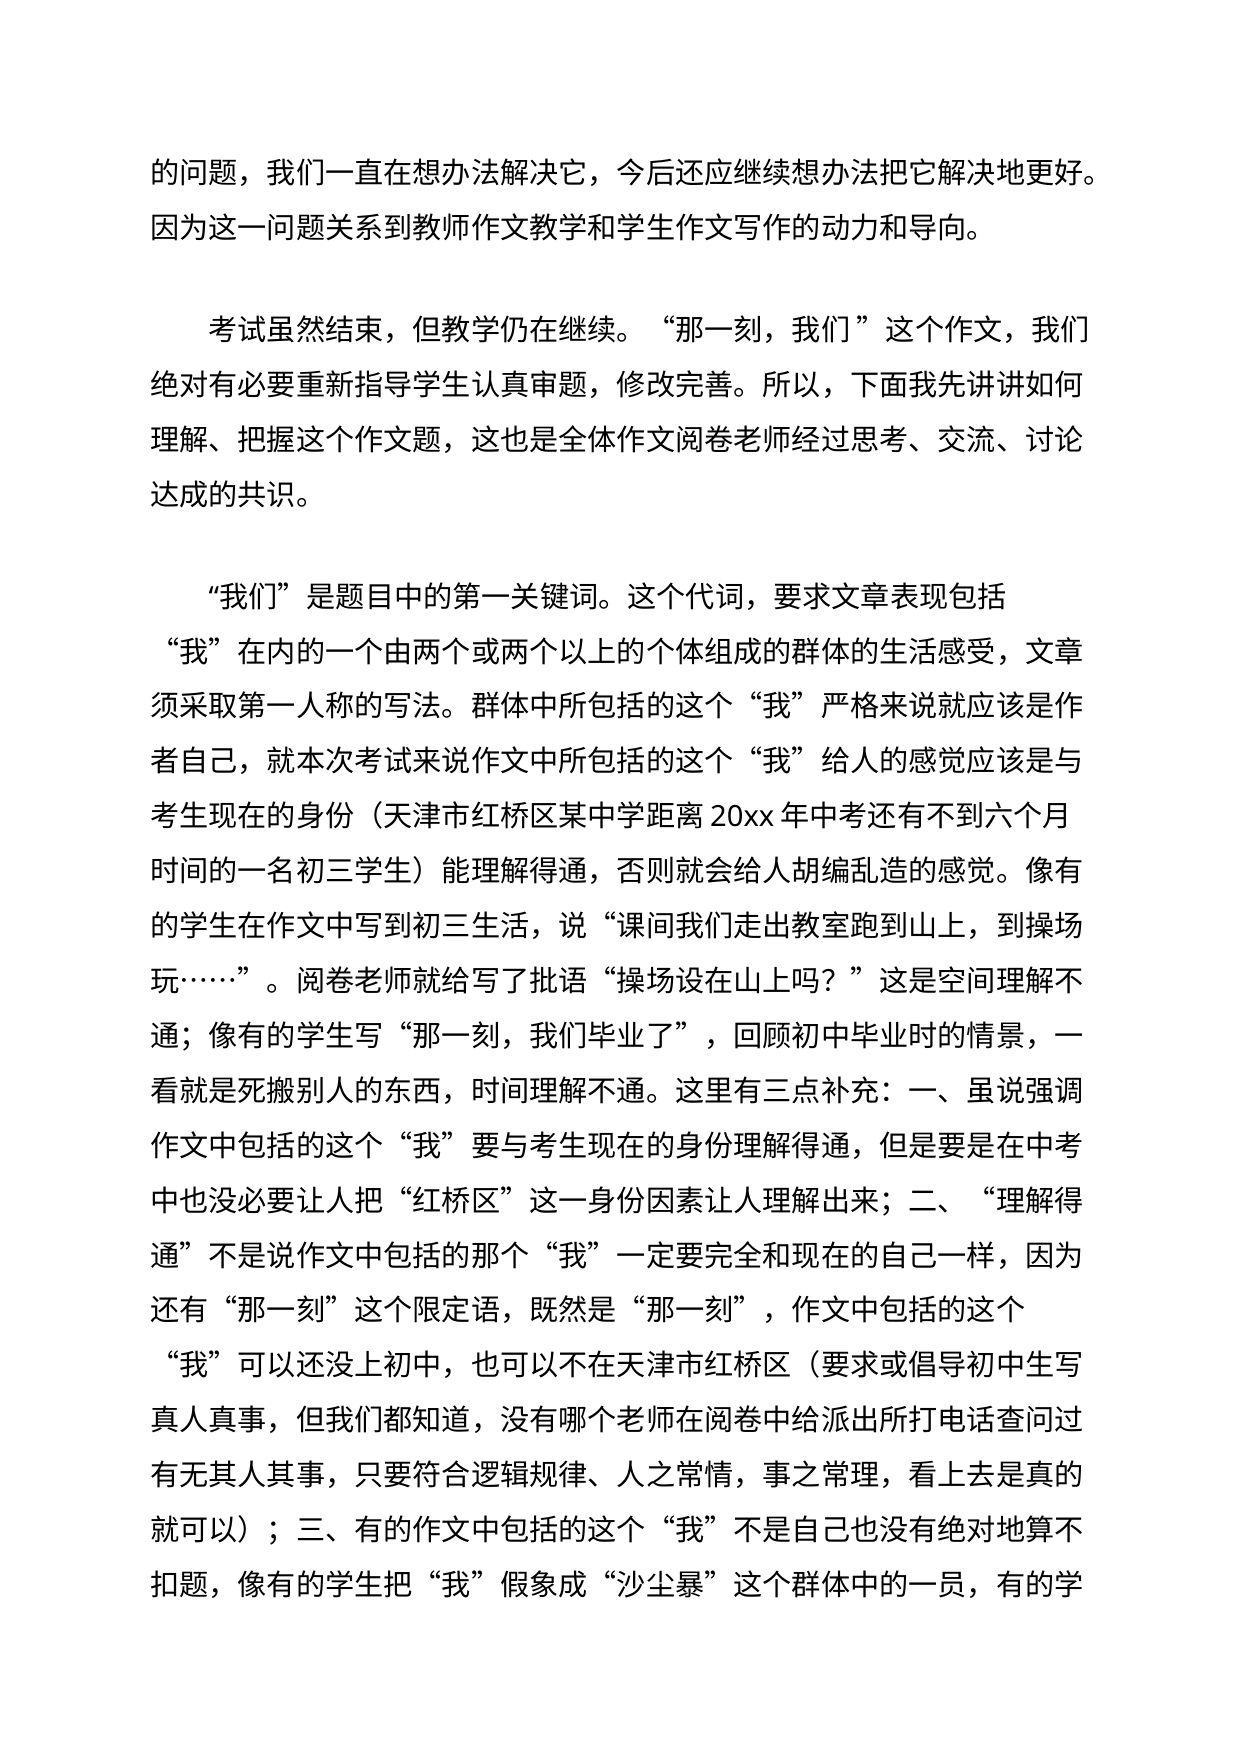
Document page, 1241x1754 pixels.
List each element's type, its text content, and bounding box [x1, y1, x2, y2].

text 考试虽然结束，但教学仍在继续。“那一刻，我们 ”这个作文，我们绝对有必要重新指导学生认真审题，修改完善。所以，下面我先讲讲如何理解、把握这个作文题，这也是全体作文阅卷老师经过思考、交流、讨论达成的共识。 [150, 307, 1090, 514]
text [150, 150, 1090, 247]
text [150, 573, 1090, 1604]
